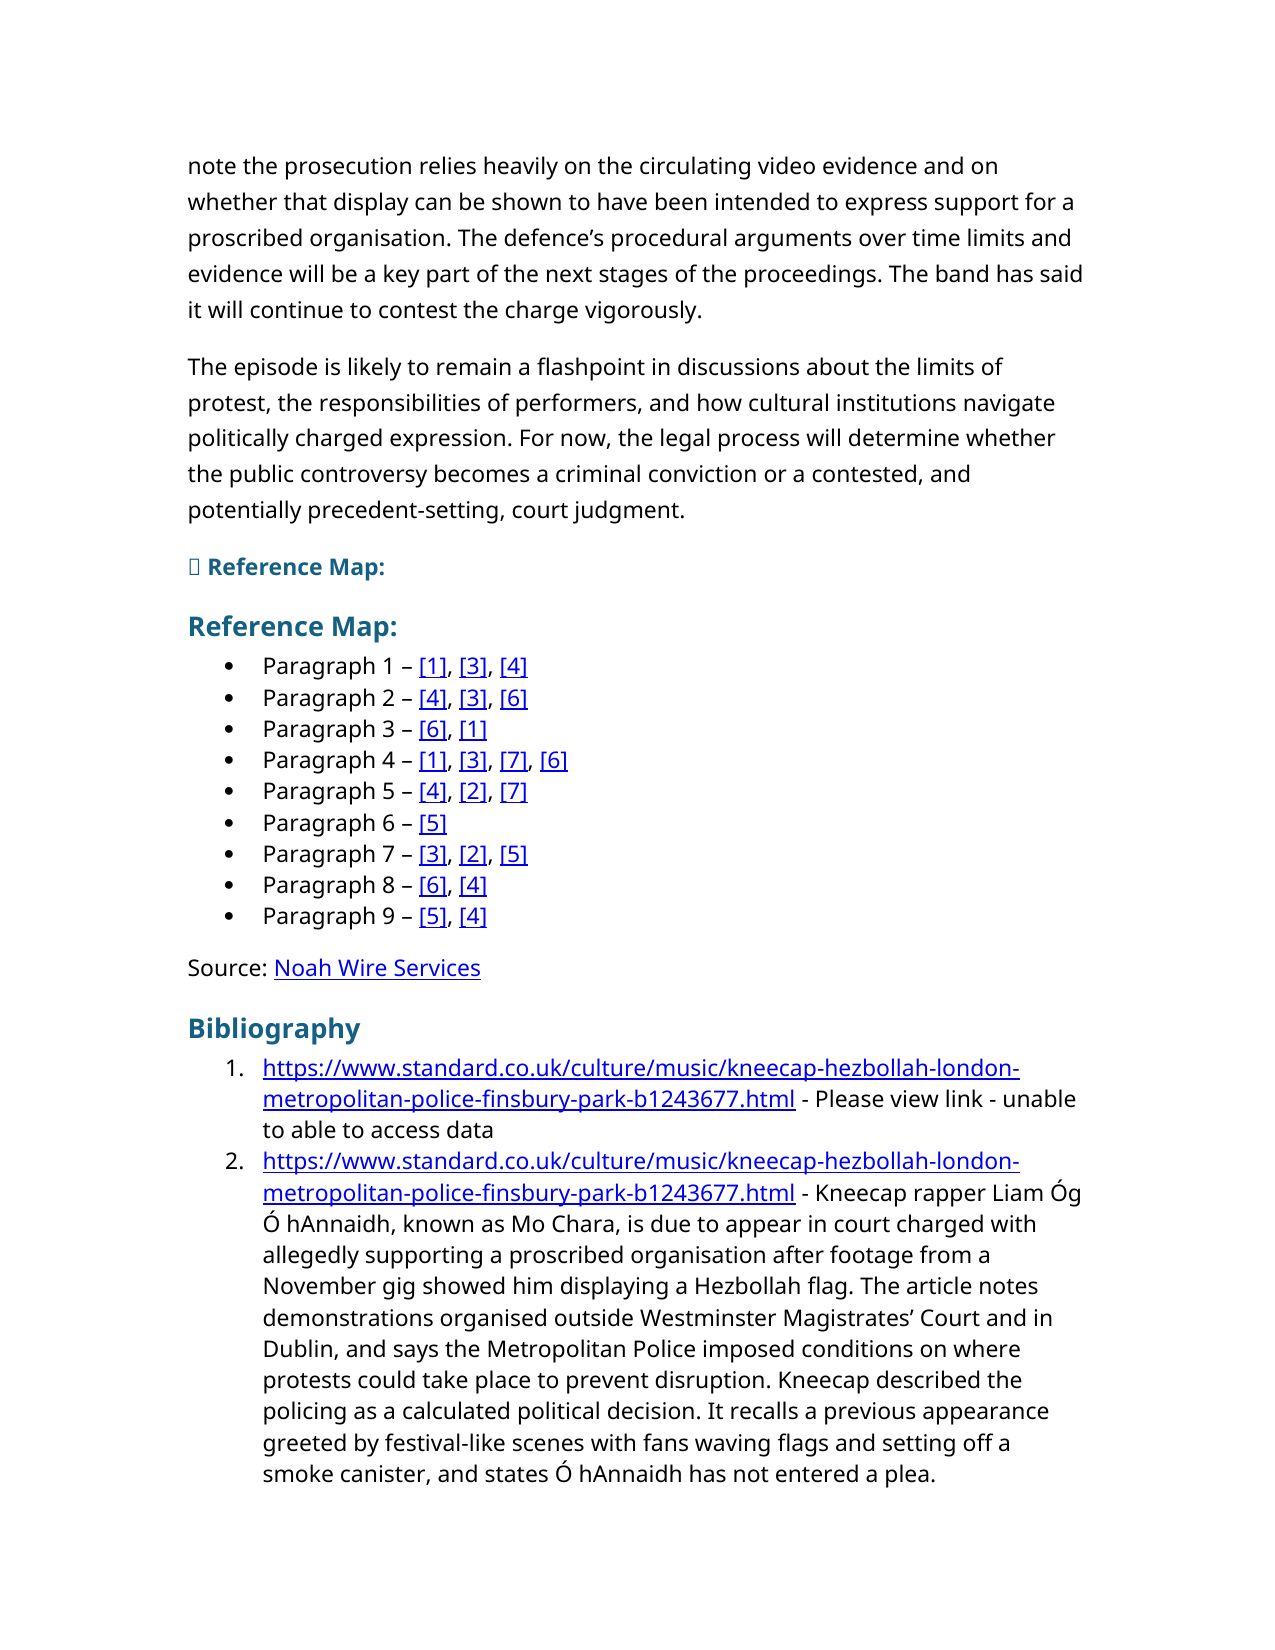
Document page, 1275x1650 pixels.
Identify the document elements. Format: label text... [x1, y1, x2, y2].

list Paragraph 6 – [5] [225, 806, 1087, 838]
list Paragraph 5 – [4], [2], [7] [225, 775, 1087, 806]
list Paragraph 2 – [4], [3], [6] [225, 681, 1087, 713]
list https://www.standard.co.uk/culture/music/kneecap-hezbollah-london-metropolitan-police-finsbury-park-b1243677.html - Please view link - unable to able to access data [225, 1051, 1087, 1145]
text Source: Noah Wire Services [187, 952, 1087, 983]
subtitle Reference Map: [187, 608, 1087, 645]
list https://www.standard.co.uk/culture/music/kneecap-hezbollah-london-metropolitan-police-finsbury-park-b1243677.html - Kneecap rapper Liam Óg Ó hAnnaidh, known as Mo Chara, is due to appear in court charged with allegedly supporting a proscribed organisation after footage from a November gig showed him displaying a Hezbollah flag. The article notes demonstrations organised outside Westminster Magistrates’ Court and in Dublin, and says the Metropolitan Police imposed conditions on where protests could take place to prevent disruption. Kneecap described the policing as a calculated political decision. It recalls a previous appearance greeted by festival‑like scenes with fans waving flags and setting off a smoke canister, and states Ó hAnnaidh has not entered a plea. [225, 1145, 1087, 1489]
list Paragraph 4 – [1], [3], [7], [6] [225, 744, 1087, 775]
text The episode is likely to remain a flashpoint in discussions about the limits of protest, the responsibilities of performers, and how cultural institutions navigate politically charged expression. For now, the legal process will determine whether the public controversy becomes a criminal conviction or a contested, and potentially precedent‑setting, court judgment. [187, 351, 1087, 526]
list Paragraph 7 – [3], [2], [5] [225, 838, 1087, 869]
subtitle 📌 Reference Map: [187, 551, 1087, 582]
list Paragraph 8 – [6], [4] [225, 869, 1087, 900]
list Paragraph 9 – [5], [4] [225, 900, 1087, 931]
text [187, 150, 1087, 325]
list Paragraph 3 – [6], [1] [225, 713, 1087, 744]
subtitle Bibliography [187, 1009, 1087, 1046]
list Paragraph 1 – [1], [3], [4] [225, 650, 1087, 681]
